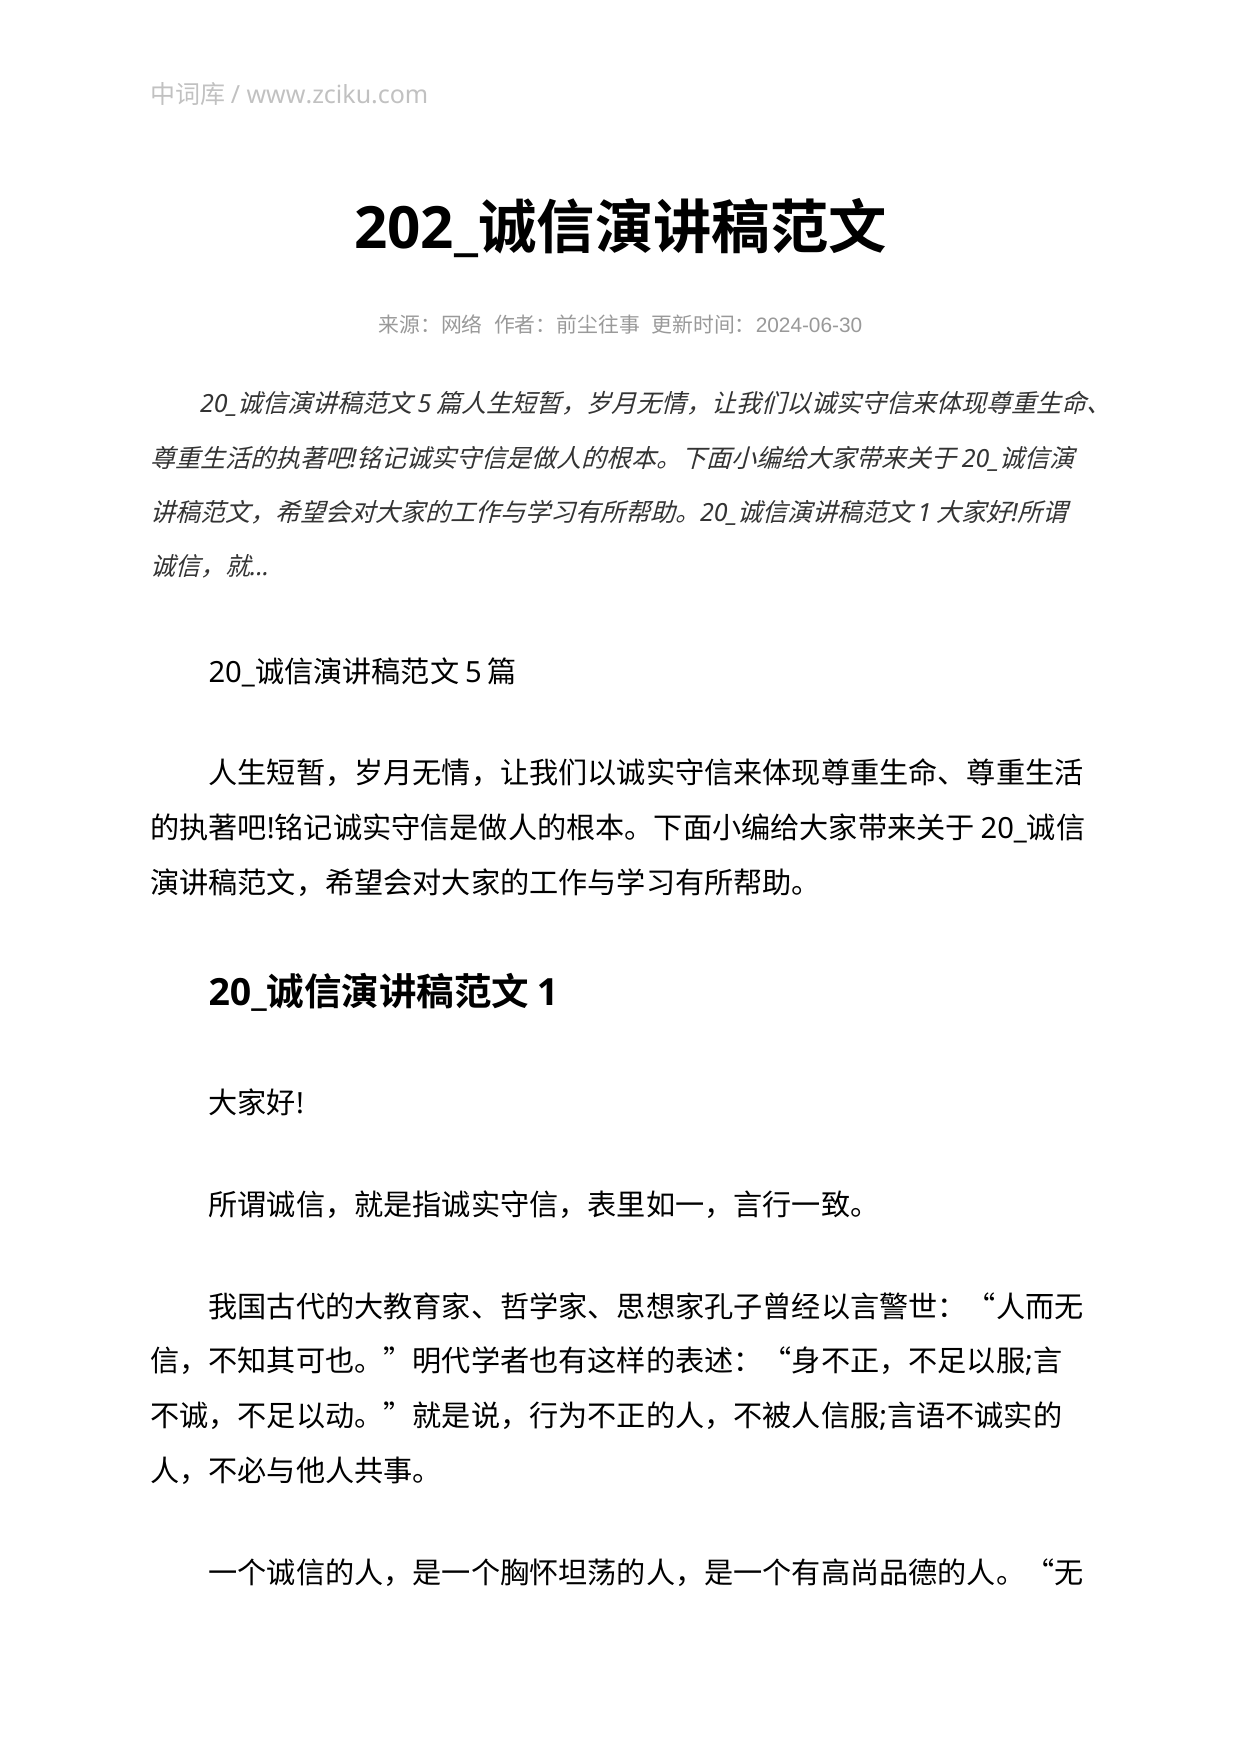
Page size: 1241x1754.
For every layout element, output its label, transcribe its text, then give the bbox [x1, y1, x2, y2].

text 人生短暂，岁月无情，让我们以诚实守信来体现尊重生命、尊重生活的执著吧!铭记诚实守信是做人的根本。下面小编给大家带来关于20_诚信演讲稿范文，希望会对大家的工作与学习有所帮助。 [150, 750, 1090, 902]
text 来源：网络 作者：前尘往事 更新时间：2024-06-30 [150, 313, 1090, 337]
text 大家好! [150, 1079, 1090, 1122]
subtitle 202_诚信演讲稿范文 [150, 181, 1090, 266]
text 所谓诚信，就是指诚实守信，表里如一，言行一致。 [150, 1181, 1090, 1224]
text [150, 1550, 1090, 1592]
text 我国古代的大教育家、哲学家、思想家孔子曾经以言警世：“人而无信，不知其可也。”明代学者也有这样的表述：“身不正，不足以服;言不诚，不足以动。”就是说，行为不正的人，不被人信服;言语不诚实的人，不必与他人共事。 [150, 1283, 1090, 1490]
text 20_诚信演讲稿范文5篇 [150, 648, 1090, 691]
text 20_诚信演讲稿范文5篇人生短暂，岁月无情，让我们以诚实守信来体现尊重生命、尊重生活的执著吧!铭记诚实守信是做人的根本。下面小编给大家带来关于20_诚信演讲稿范文，希望会对大家的工作与学习有所帮助。20_诚信演讲稿范文1大家好!所谓诚信，就... [150, 384, 1090, 583]
text 20_诚信演讲稿范文1 [150, 962, 1090, 1016]
